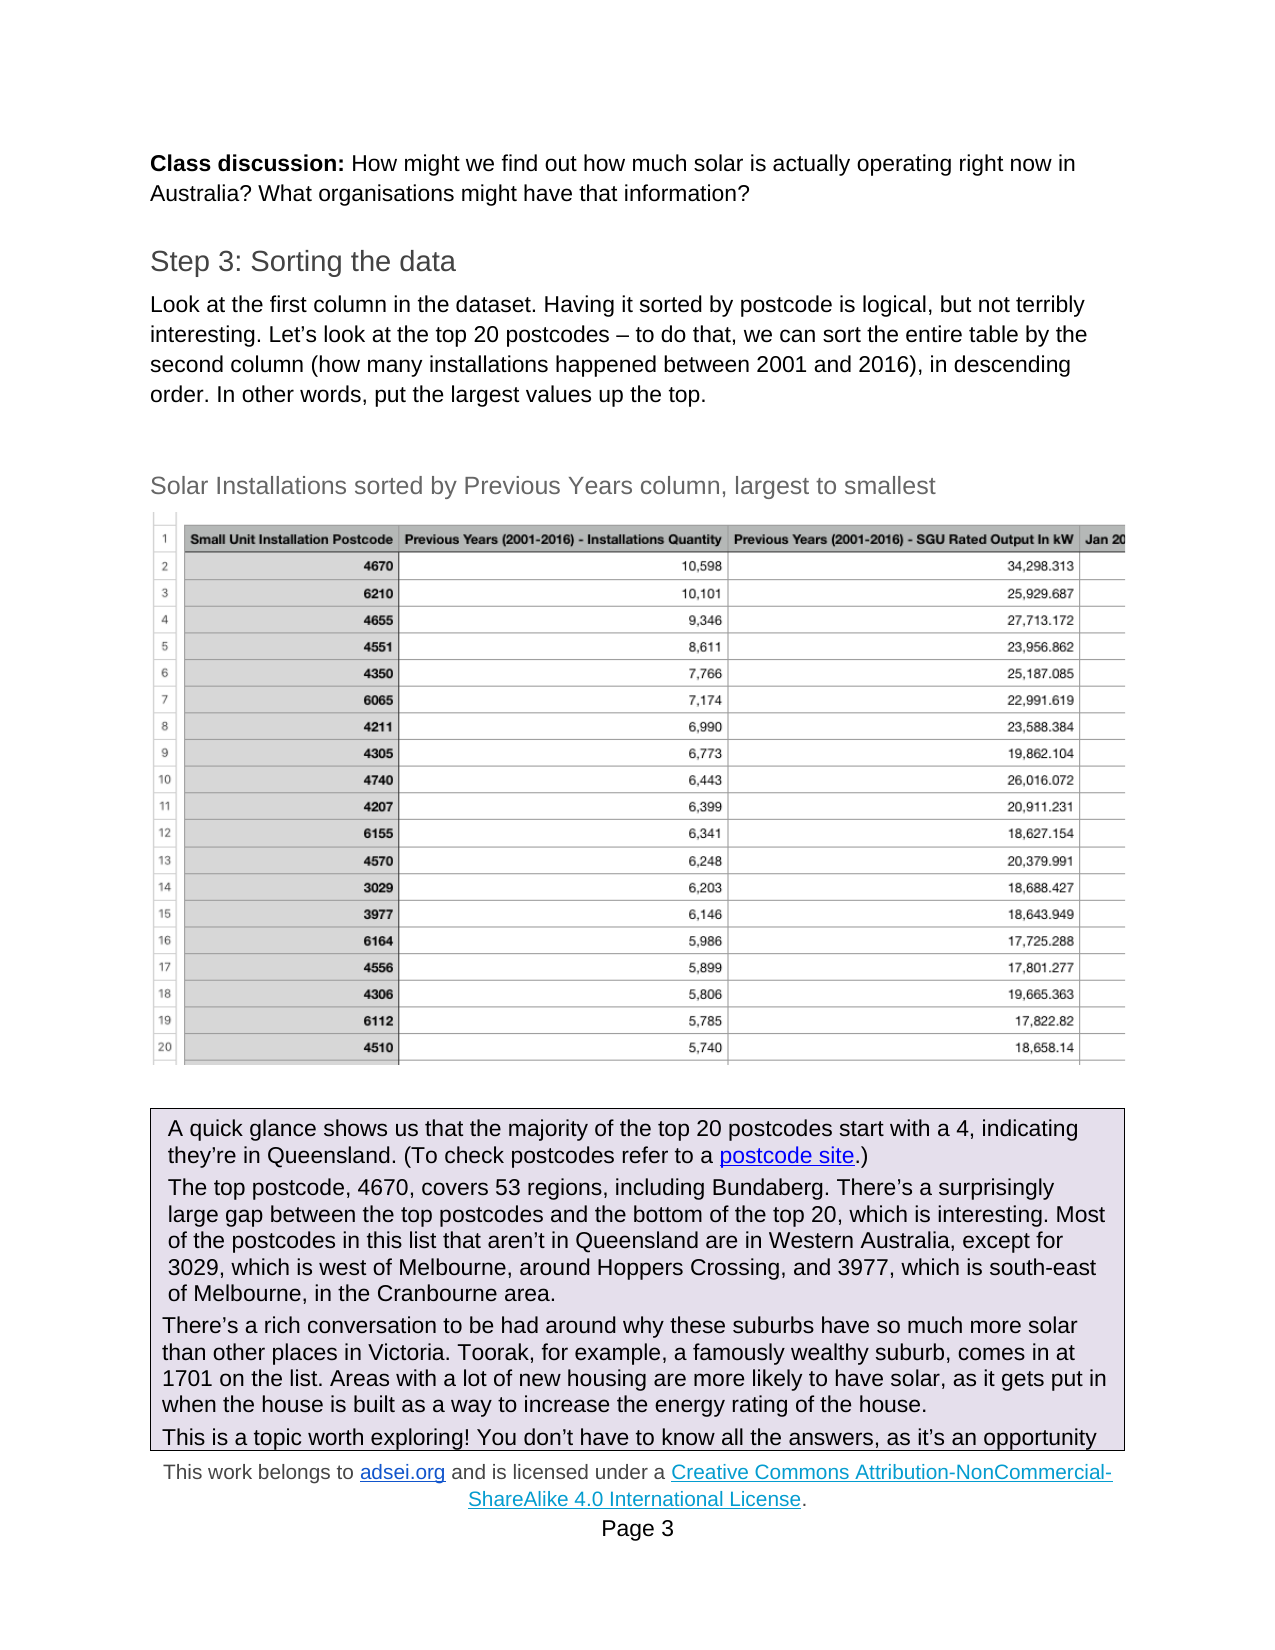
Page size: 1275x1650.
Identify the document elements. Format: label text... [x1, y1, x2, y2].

text Class discussion: How might we find out how much solar is actually operating right now in Australia? What organisations might have that information? [150, 150, 1125, 207]
text Look at the first column in the dataset. Having it sorted by postcode is logical, but not terribly interesting. Let’s look at the top 20 postcodes – to do that, we can sort the entire table by the second column (how many installations happened between 2001 and 2016), in descending order. In other words, put the largest values up the top. [150, 291, 1125, 408]
subtitle Step 3: Sorting the data [150, 244, 1125, 277]
subtitle Solar Installations sorted by Previous Years column, largest to smallest [150, 471, 1125, 499]
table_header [151, 1109, 1124, 1450]
picture [150, 512, 1125, 1065]
